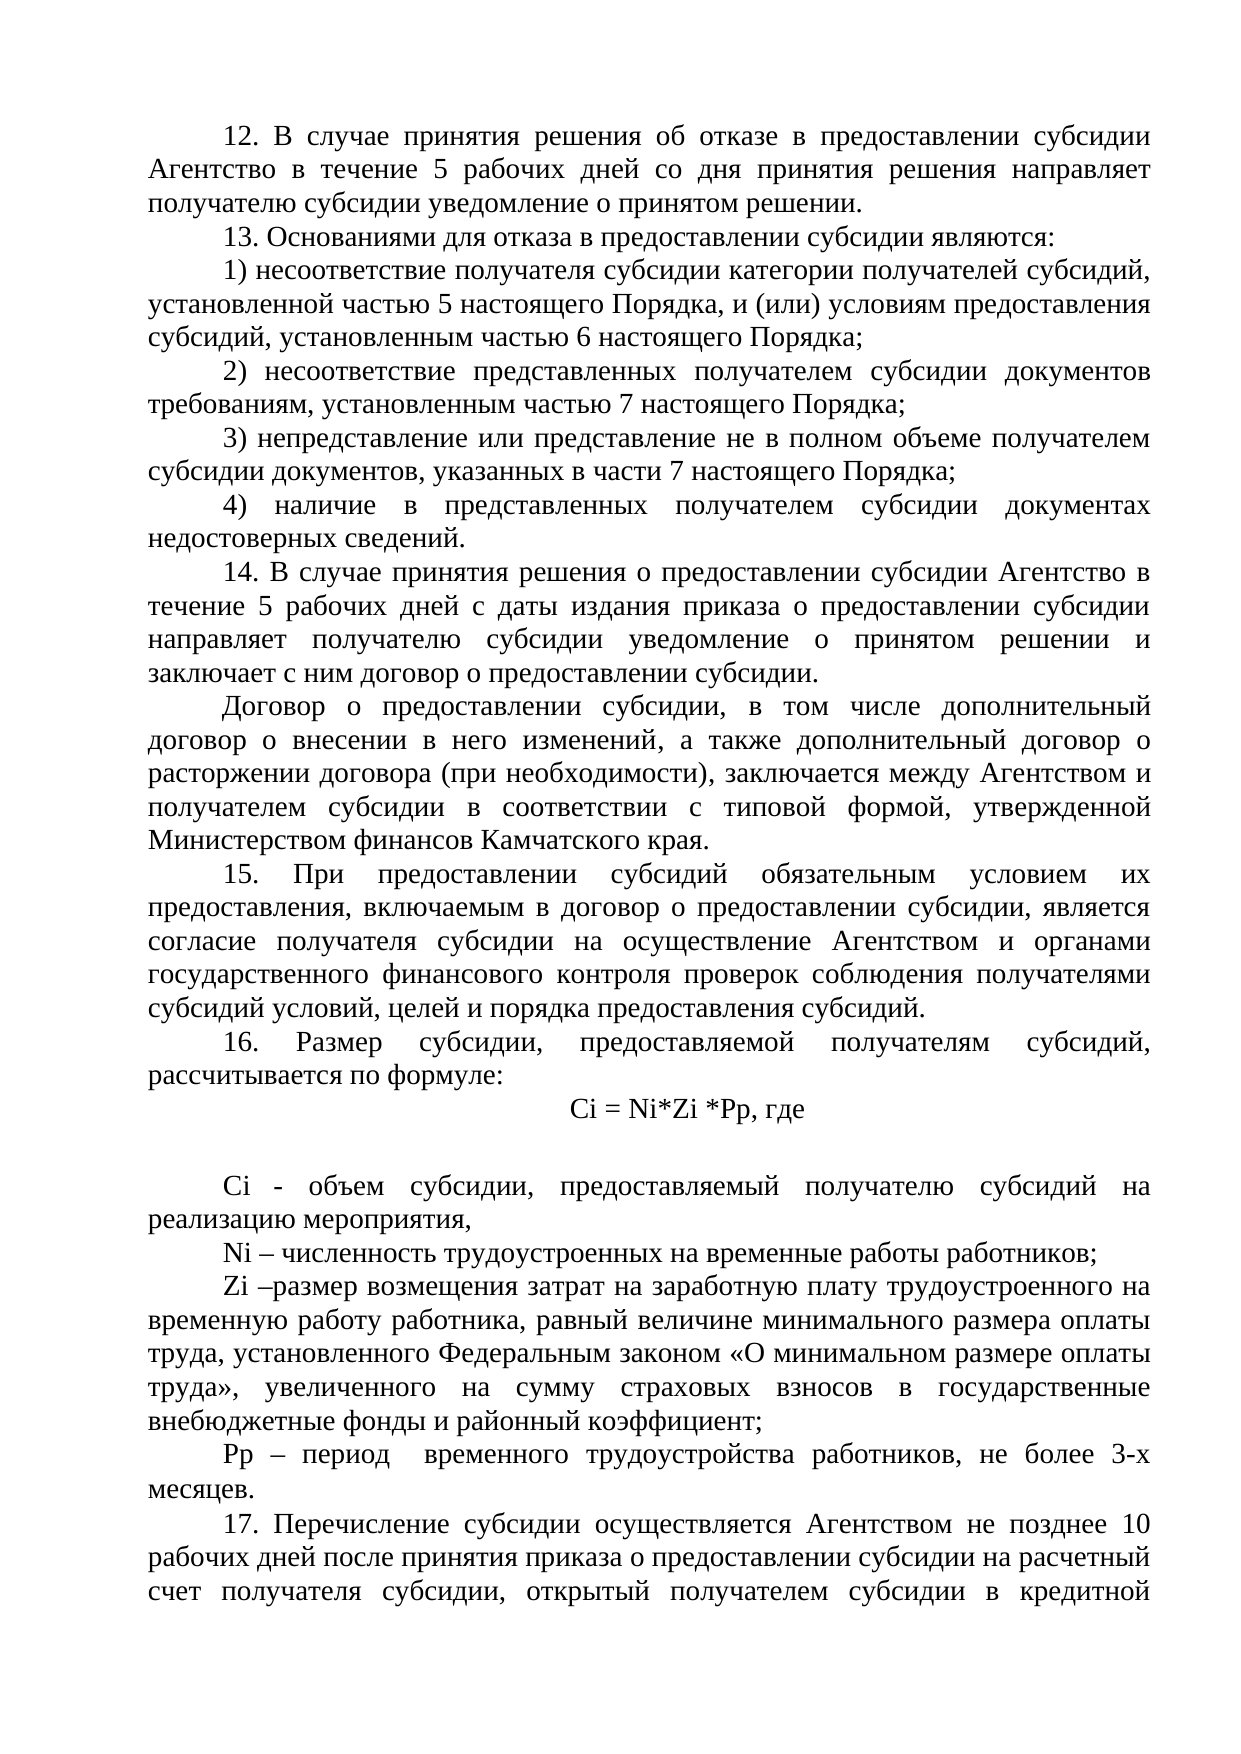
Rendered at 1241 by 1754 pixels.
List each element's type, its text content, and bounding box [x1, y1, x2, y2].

text 16. Размер субсидии, предоставляемой получателям субсидий, рассчитывается по формуле: [148, 1024, 1152, 1091]
text Договор о предоставлении субсидии, в том числе дополнительный договор о внесении в него изменений, а также дополнительный договор о расторжении договора (при необходимости), заключается между Агентством и получателем субсидии в соответствии с типовой формой, утвержденной Министерством финансов Камчатского края. [148, 688, 1152, 856]
text 12. В случае принятия решения об отказе в предоставлении субсидии Агентство в течение 5 рабочих дней со дня принятия решения направляет получателю субсидии уведомление о принятом решении. [148, 118, 1152, 219]
text Ni – численность трудоустроенных на временные работы работников; [148, 1235, 1152, 1268]
text 2) несоответствие представленных получателем субсидии документов требованиям, установленным частью 7 настоящего Порядка; [148, 353, 1152, 420]
text 14. В случае принятия решения о предоставлении субсидии Агентство в течение 5 рабочих дней с даты издания приказа о предоставлении субсидии направляет получателю субсидии уведомление о принятом решении и заключает с ним договор о предоставлении субсидии. [148, 554, 1152, 688]
text 4) наличие в представленных получателем субсидии документах недостоверных сведений. [148, 487, 1152, 554]
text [148, 1506, 1152, 1606]
text Сi - объем субсидии, предоставляемый получателю субсидий на реализацию мероприятия, [148, 1168, 1152, 1235]
text 15. При предоставлении субсидий обязательным условием их предоставления, включаемым в договор о предоставлении субсидии, является согласие получателя субсидии на осуществление Агентством и органами государственного финансового контроля проверок соблюдения получателями субсидий условий, целей и порядка предоставления субсидий. [148, 856, 1152, 1024]
text 13. Основаниями для отказа в предоставлении субсидии являются: [148, 219, 1152, 252]
text 3) непредставление или представление не в полном объеме получателем субсидии документов, указанных в части 7 настоящего Порядка; [148, 420, 1152, 487]
text Zi –размер возмещения затрат на заработную плату трудоустроенного на временную работу работника, равный величине минимального размера оплаты труда, установленного Федеральным законом «О минимальном размере оплаты труда», увеличенного на сумму страховых взносов в государственные внебюджетные фонды и районный коэффициент; [148, 1268, 1152, 1436]
text 1) несоответствие получателя субсидии категории получателей субсидий, установленной частью 5 настоящего Порядка, и (или) условиям предоставления субсидий, установленным частью 6 настоящего Порядка; [148, 252, 1152, 353]
text Сi = Ni*Zi *Pp, где [148, 1091, 1152, 1124]
text Pp – период временного трудоустройства работников, не более 3-х месяцев. [148, 1436, 1152, 1506]
